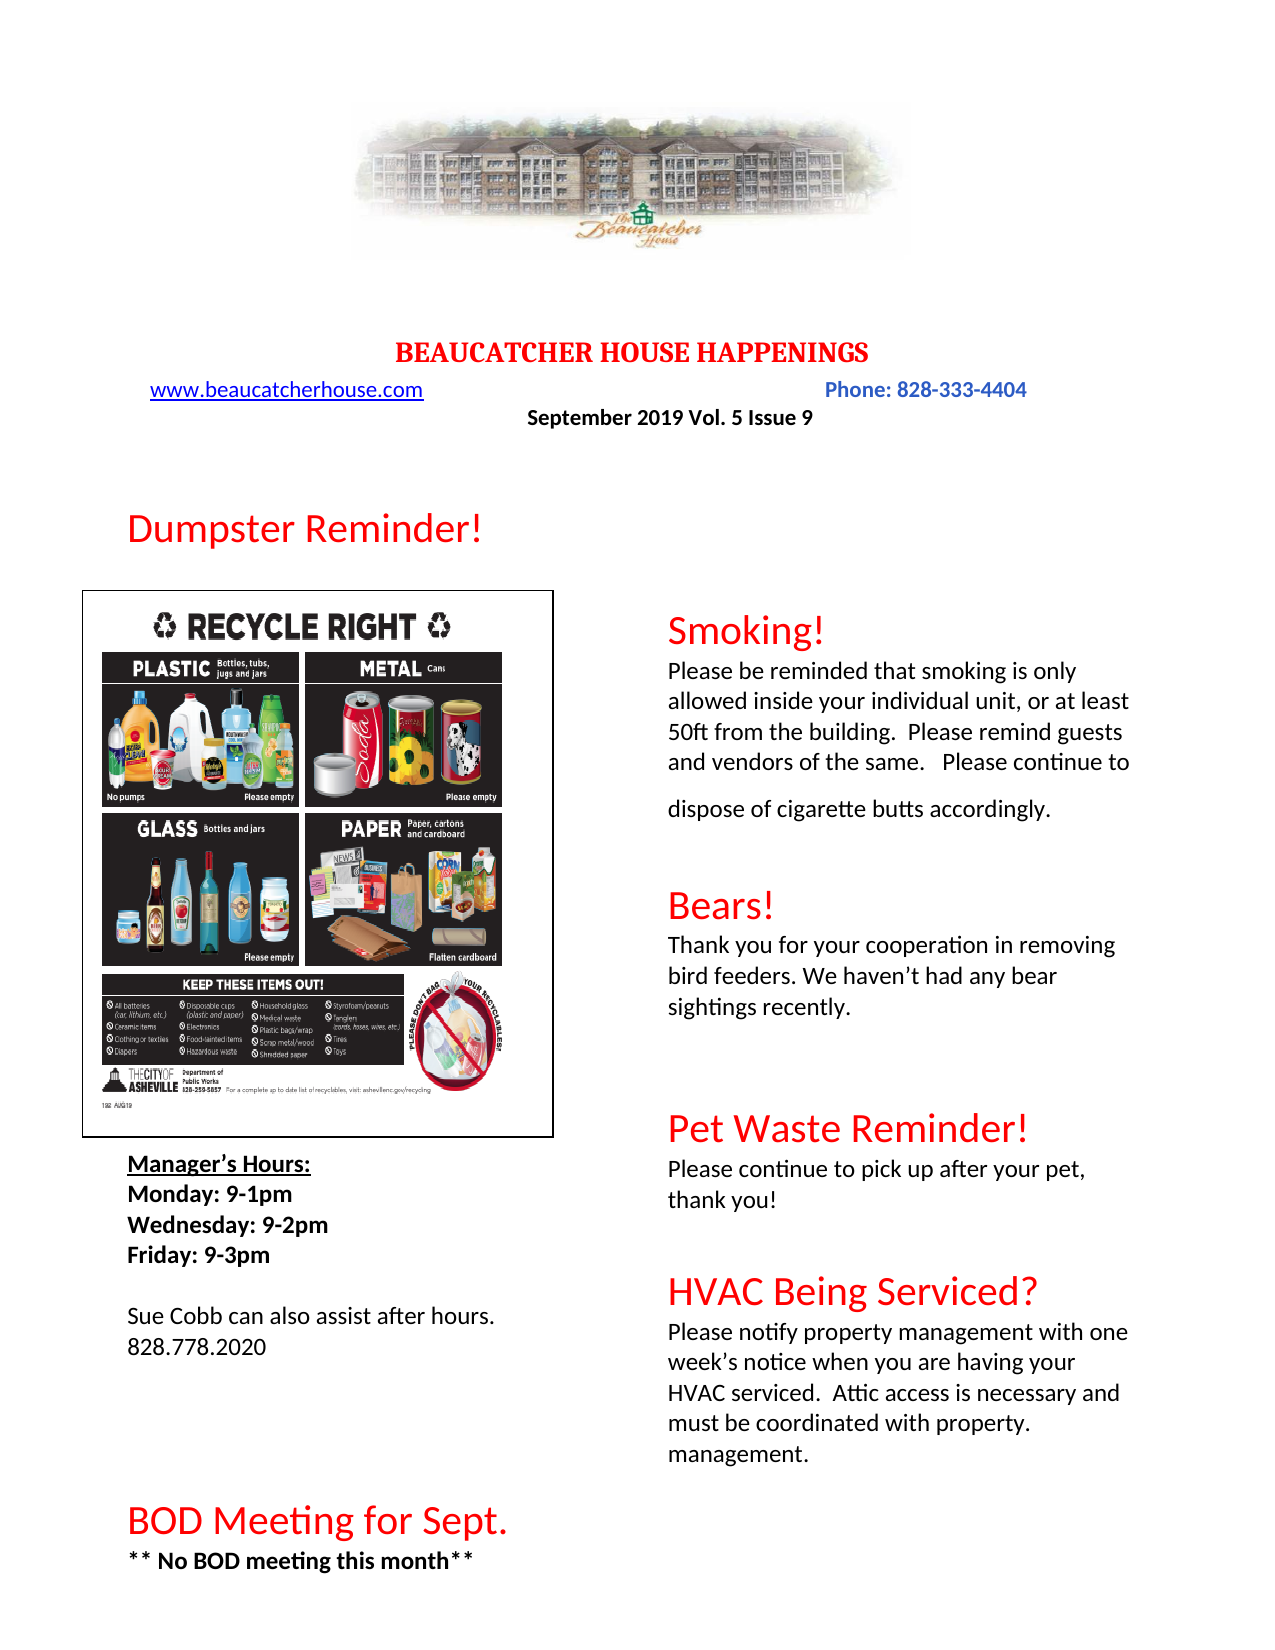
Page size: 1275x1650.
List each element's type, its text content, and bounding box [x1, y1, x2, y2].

text Please notify property management with one week’s notice when you are having your HVAC serviced. Attic access is necessary and must be coordinated with property. management. [668, 1316, 1133, 1469]
picture [351, 102, 911, 260]
text Please be reminded that smoking is only allowed inside your individual unit, or at least 50ft from the building. Please remind guests and vendors of the same. Please continue to dispose of cigarette butts accordingly. [668, 655, 1133, 828]
text BEAUCATCHER HOUSE HAPPENINGS [395, 336, 1133, 369]
picture [97, 597, 508, 1117]
text www.beaucatcherhouse.com Phone: 828-333-4404 [150, 375, 1133, 403]
text 828.778.2020 [127, 1331, 593, 1362]
text Sue Cobb can also assist after hours. [127, 1301, 593, 1331]
text Smoking! [668, 604, 1133, 655]
text HVAC Being Serviced? [668, 1265, 1133, 1316]
text Dumpster Reminder! [127, 502, 593, 553]
text Please continue to pick up after your pet, thank you! [668, 1153, 1133, 1214]
text Pet Waste Reminder! [668, 1102, 1133, 1153]
text BOD Meeting for Sept. [127, 1494, 574, 1545]
text Wednesday: 9-2pm [127, 1209, 593, 1239]
text ** No BOD meeting this month** [127, 1545, 574, 1576]
text Monday: 9-1pm [127, 1178, 593, 1209]
text Friday: 9-3pm [127, 1239, 593, 1270]
text Manager’s Hours: [127, 696, 593, 1178]
text Bears! [668, 879, 1133, 929]
text September 2019 Vol. 5 Issue 9 [527, 403, 1133, 431]
text Thank you for your cooperation in removing bird feeders. We haven’t had any bear sightings recently. [668, 929, 1133, 1021]
